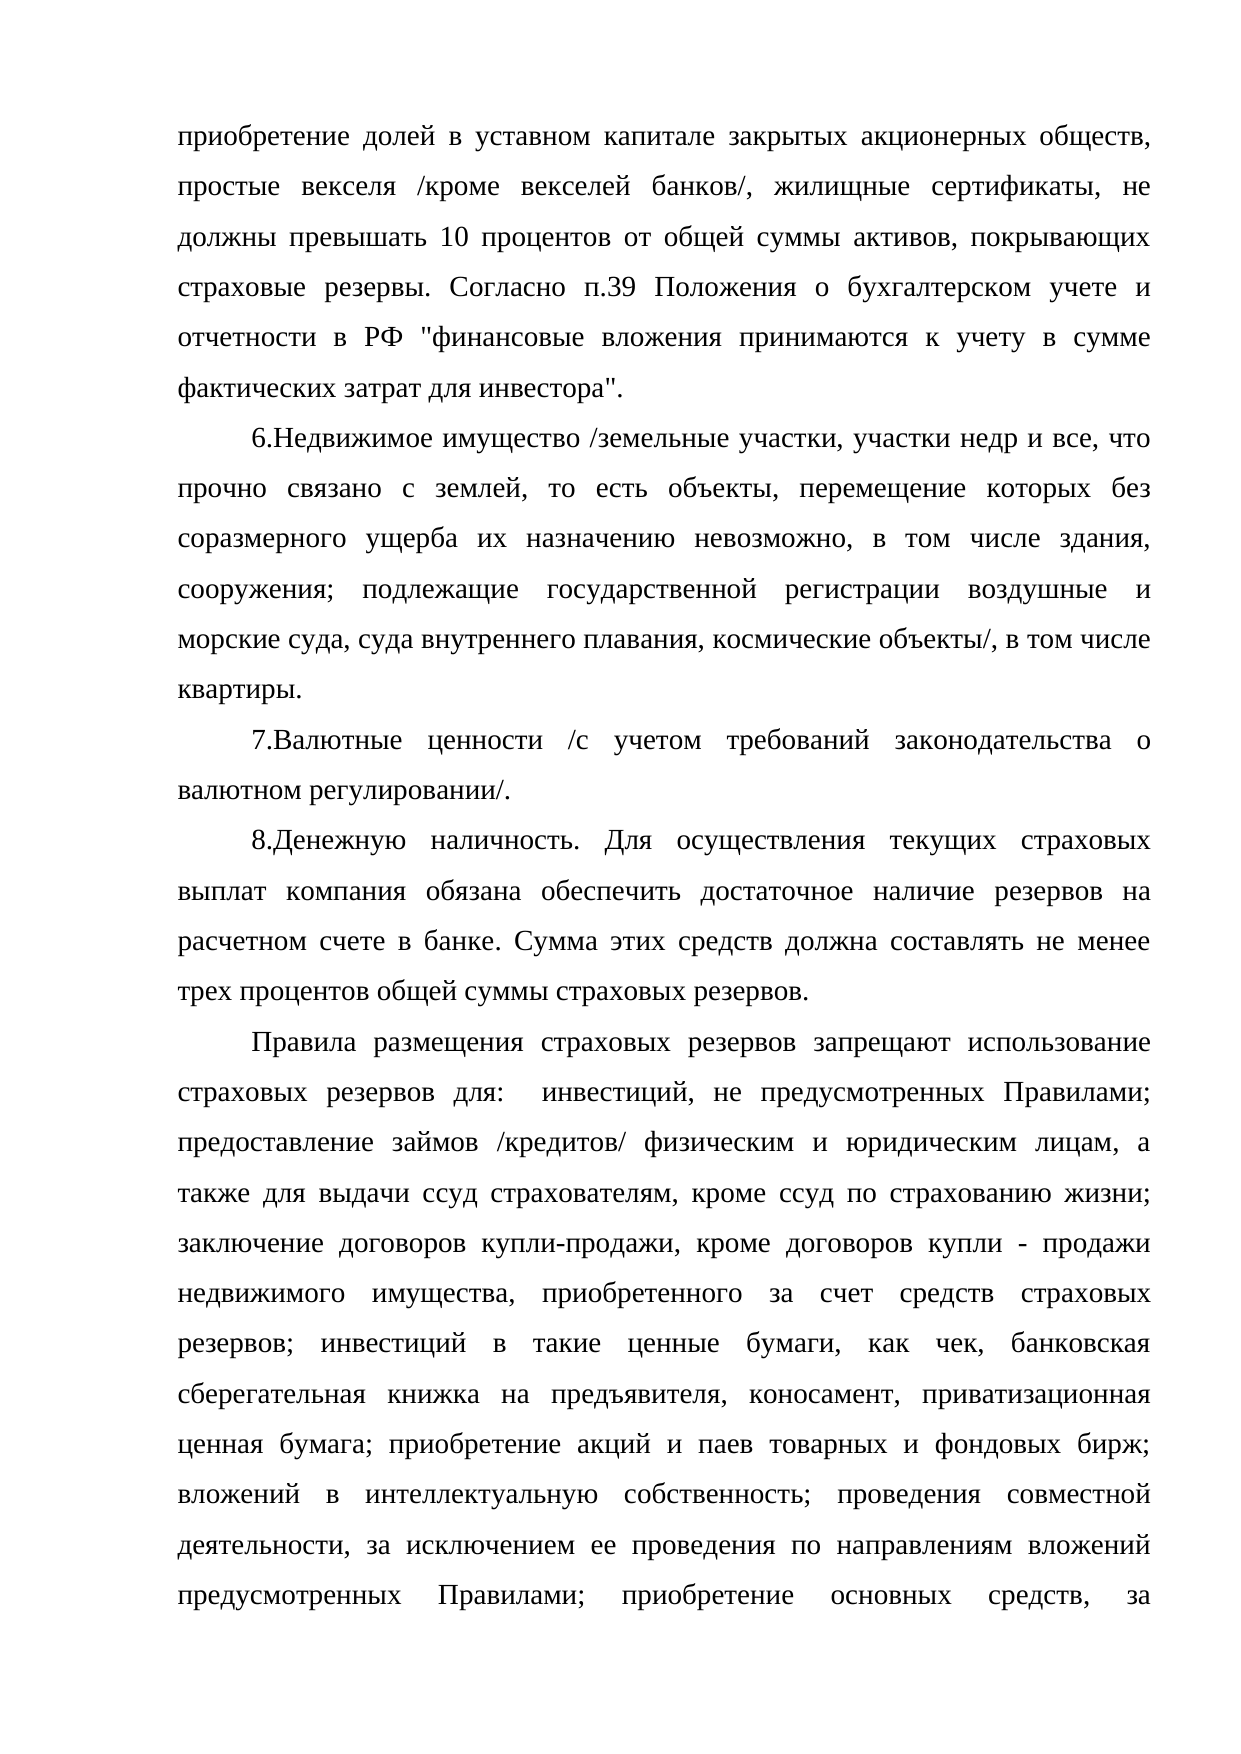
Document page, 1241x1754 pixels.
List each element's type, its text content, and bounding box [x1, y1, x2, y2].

text 7.Валютные ценности /с учетом требований законодательства о валютном регулировании/. [177, 722, 1152, 806]
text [177, 1024, 1152, 1611]
text 8.Денежную наличность. Для осуществления текущих страховых выплат компания обязана обеспечить достаточное наличие резервов на расчетном счете в банке. Сумма этих средств должна составлять не менее трех процентов общей суммы страховых резервов. [177, 822, 1152, 1007]
text 6.Недвижимое имущество /земельные участки, участки недр и все, что прочно связано с землей, то есть объекты, перемещение которых без соразмерного ущерба их назначению невозможно, в том числе здания, сооружения; подлежащие государственной регистрации воздушные и морские суда, суда внутреннего плавания, космические объекты/, в том числе квартиры. [177, 420, 1152, 705]
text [177, 118, 1152, 403]
